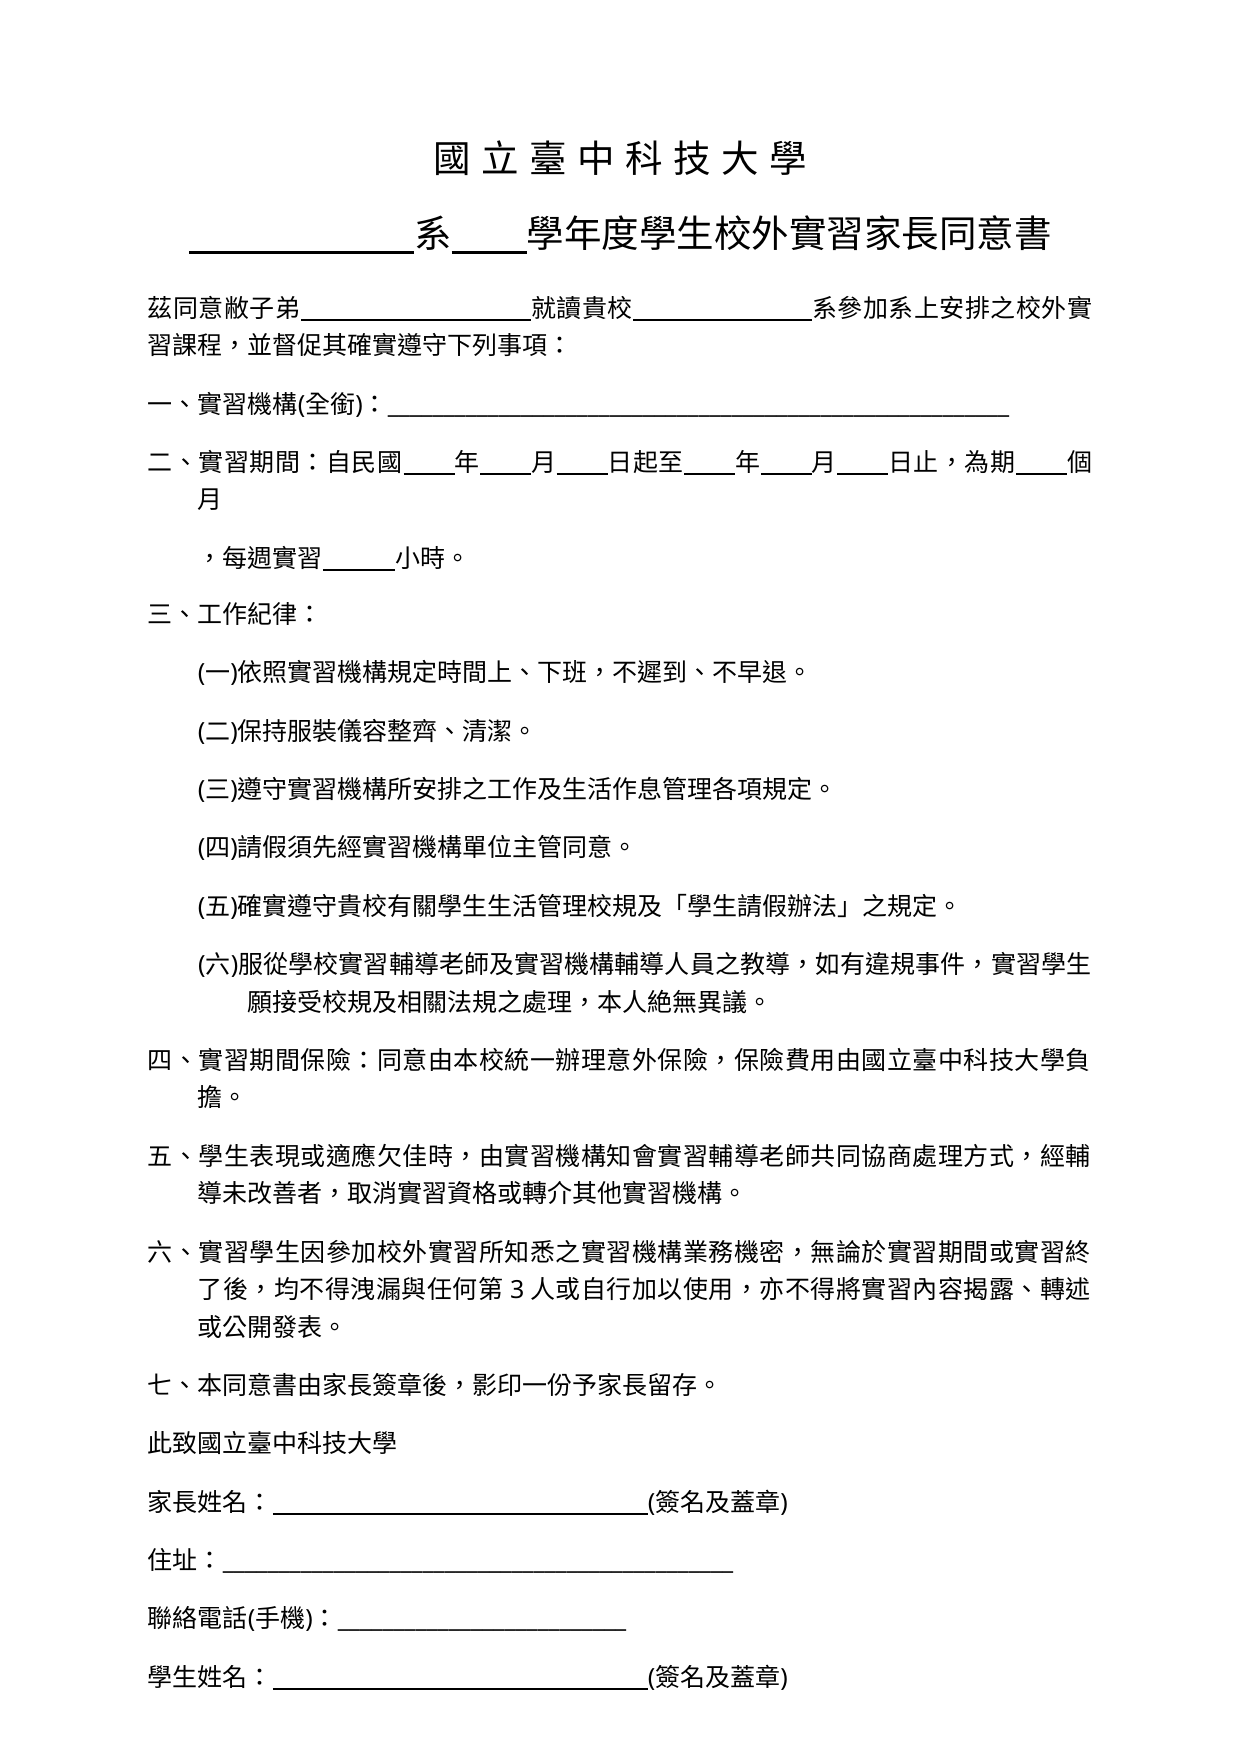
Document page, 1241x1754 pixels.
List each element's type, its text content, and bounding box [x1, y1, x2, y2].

text ，每週實習 小時。 [148, 538, 1092, 575]
text (一)依照實習機構規定時間上、下班，不遲到、不早退。 [148, 652, 1092, 690]
text 四、實習期間保險：同意由本校統一辦理意外保險，保險費用由國立臺中科技大學負擔。 [148, 1040, 1092, 1115]
text (四)請假須先經實習機構單位主管同意。 [148, 827, 1092, 865]
text (三)遵守實習機構所安排之工作及生活作息管理各項規定。 [148, 769, 1092, 806]
text 一、實習機構(全銜)：________________________________________________________ [148, 383, 1092, 421]
text 三、工作紀律： [148, 594, 1092, 631]
text (六)服從學校實習輔導老師及實習機構輔導人員之教導，如有違規事件，實習學生願接受校規及相關法規之處理，本人絶無異議。 [148, 944, 1092, 1019]
text 茲同意敝子弟 就讀貴校 系參加系上安排之校外實習課程，並督促其確實遵守下列事項： [148, 288, 1092, 363]
text 六、實習學生因參加校外實習所知悉之實習機構業務機密，無論於實習期間或實習終了後，均不得洩漏與任何第3人或自行加以使用，亦不得將實習內容揭露、轉述或公開發表。 [148, 1231, 1092, 1344]
text 家長姓名： (簽名及蓋章) [148, 1481, 1092, 1519]
text 此致國立臺中科技大學 [148, 1423, 1092, 1461]
text 住址：______________________________________________ [148, 1540, 1092, 1577]
text (五)確實遵守貴校有關學生生活管理校規及「學生請假辦法」之規定。 [148, 886, 1092, 923]
text 國立臺中科技大學 [148, 119, 1092, 194]
text 學生姓名： (簽名及蓋章) [148, 1656, 1092, 1694]
text 五、學生表現或適應欠佳時，由實習機構知會實習輔導老師共同協商處理方式，經輔導未改善者，取消實習資格或轉介其他實習機構。 [148, 1136, 1092, 1211]
text (二)保持服裝儀容整齊、清潔。 [148, 711, 1092, 748]
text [148, 1598, 1092, 1636]
text 二、實習期間：自民國 年 月 日起至 年 月 日止，為期 個月 [148, 442, 1092, 517]
text 系 學年度學生校外實習家長同意書 [148, 194, 1092, 269]
text 七、本同意書由家長簽章後，影印一份予家長留存。 [148, 1365, 1092, 1402]
